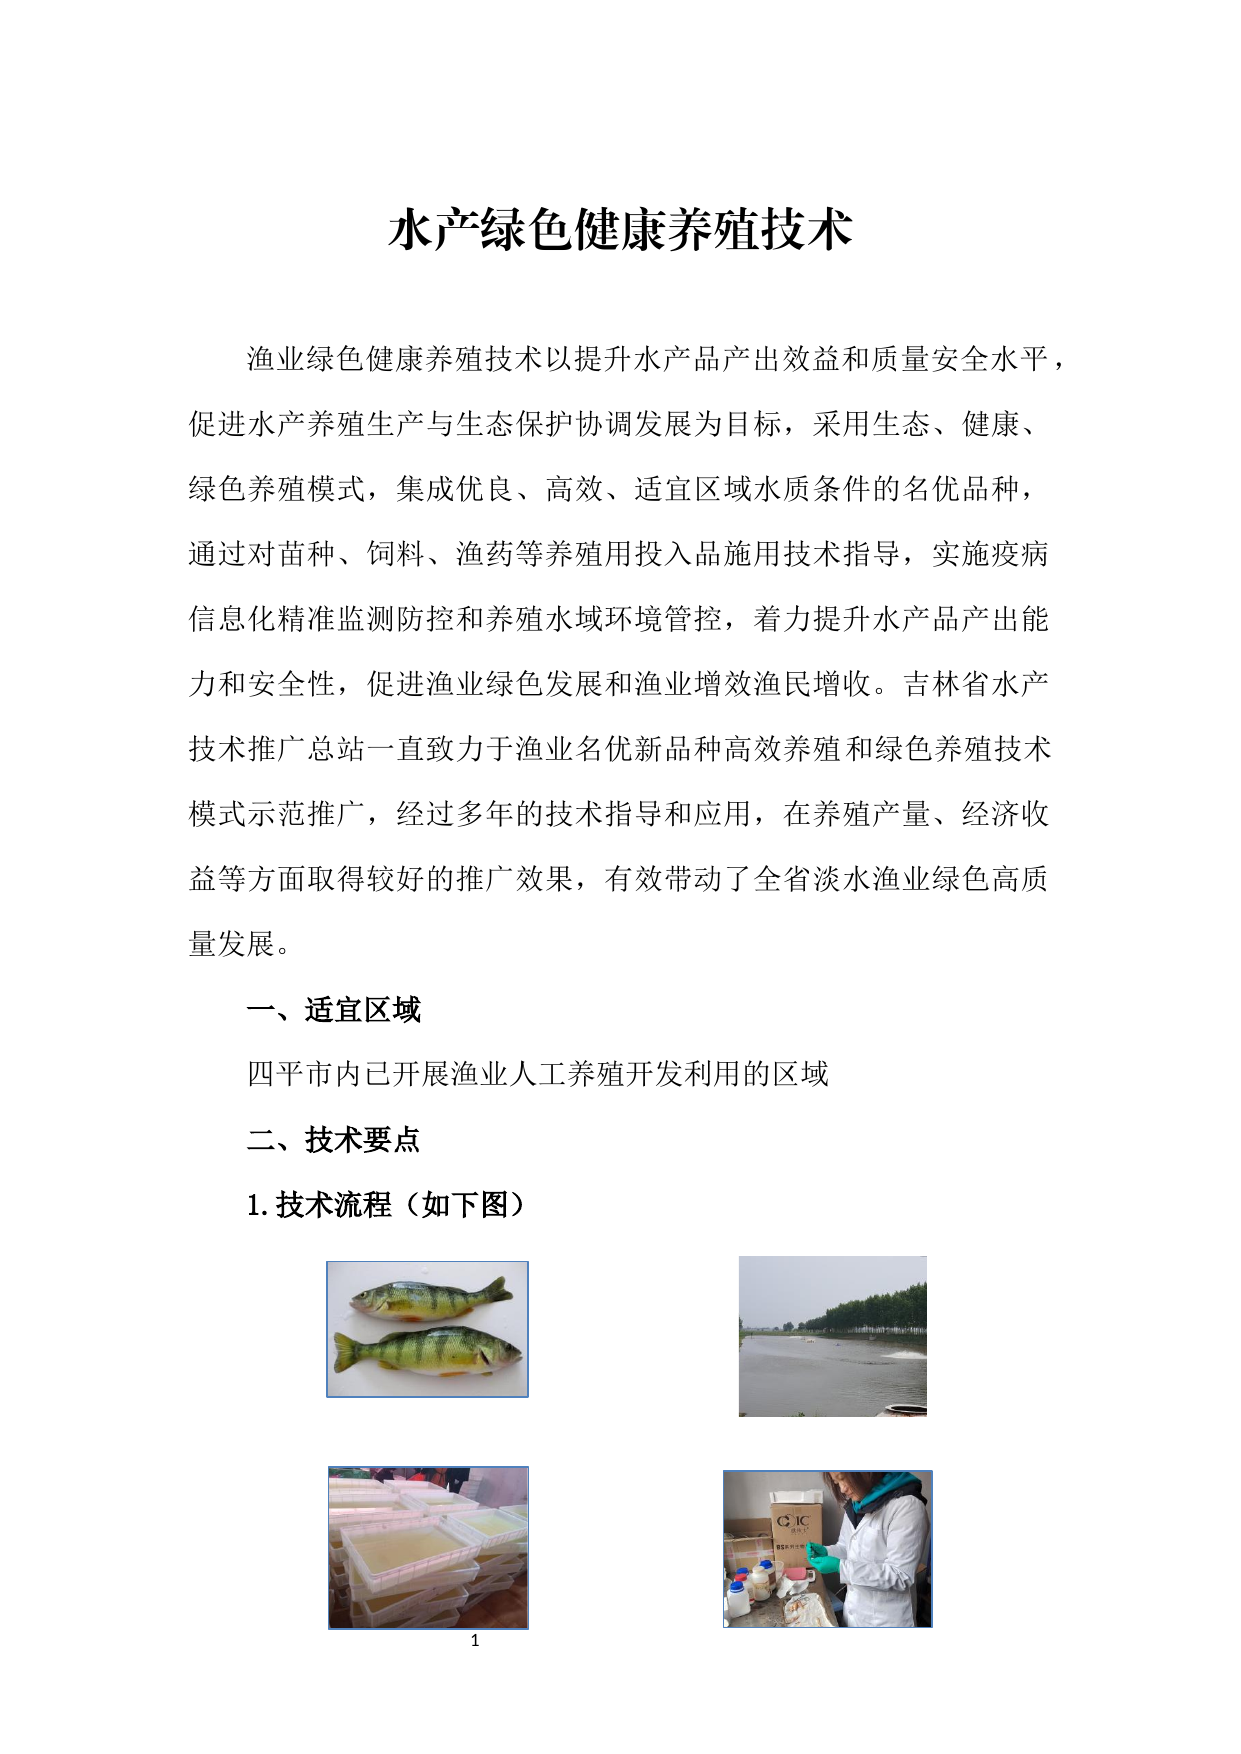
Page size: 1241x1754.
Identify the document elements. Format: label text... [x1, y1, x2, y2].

picture [738, 1256, 927, 1417]
text 渔业绿色健康养殖技术以提升水产品产出效益和质量安全水平，促进水产养殖生产与生态保护协调发展为目标，采用生态、健康、绿色养殖模式，集成优良、高效、适宜区域水质条件的名优品种，通过对苗种、饲料、渔药等养殖用投入品施用技术指导，实施疫病信息化精准监测防控和养殖水域环境管控，着力提升水产品产出能力和安全性，促进渔业绿色发展和渔业增效渔民增收。吉林省水产技术推广总站一直致力于渔业名优新品种高效养殖和绿色养殖技术模式示范推广，经过多年的技术指导和应用，在养殖产量、经济收益等方面取得较好的推广效果，有效带动了全省淡水渔业绿色高质量发展。 [187, 325, 1053, 975]
text 二、技术要点 [187, 1105, 1053, 1170]
text 1.技术流程（如下图） [187, 1170, 1053, 1235]
text 一、适宜区域 [187, 975, 1053, 1040]
subtitle 水产绿色健康养殖技术 [187, 194, 1053, 259]
picture [329, 1468, 528, 1628]
picture [724, 1472, 931, 1627]
picture [328, 1262, 527, 1396]
text 四平市内已开展渔业人工养殖开发利用的区域 [187, 1040, 1053, 1105]
